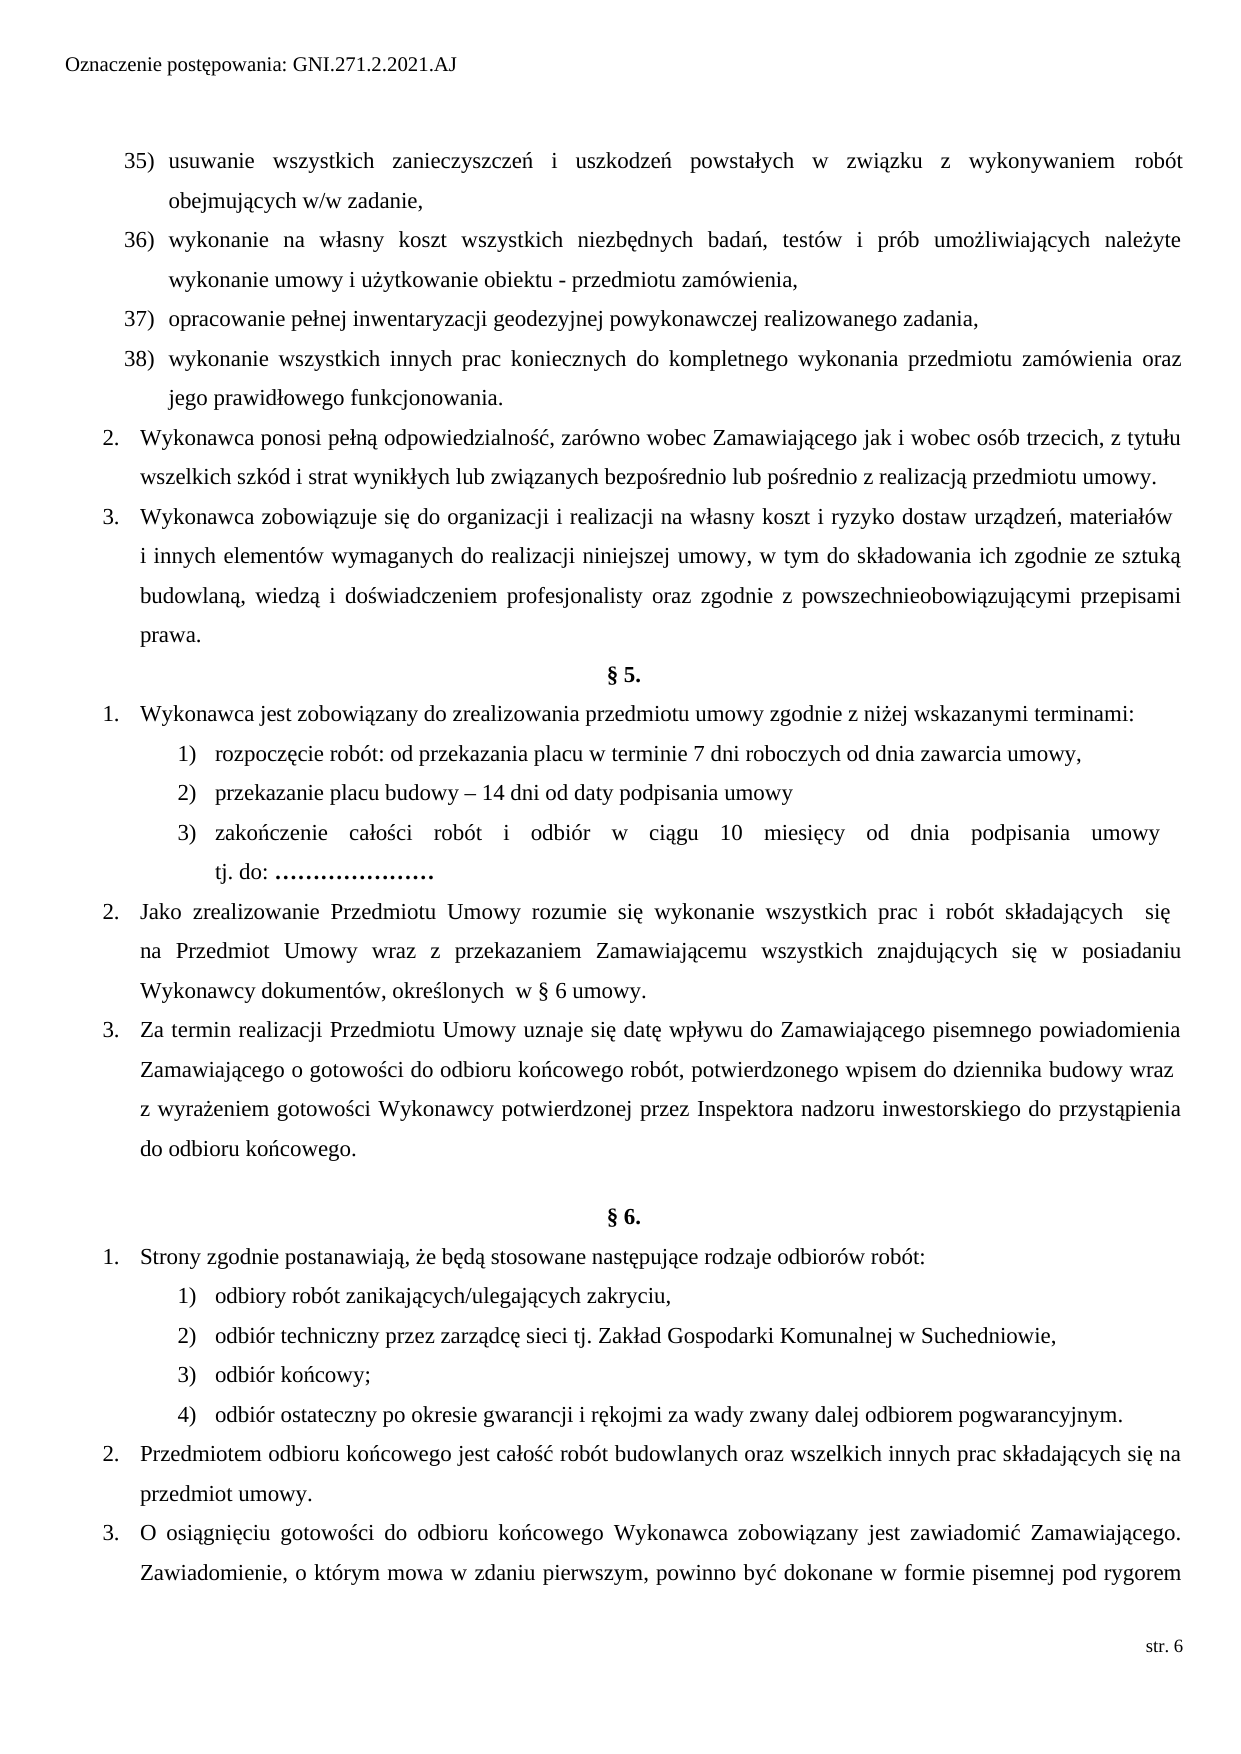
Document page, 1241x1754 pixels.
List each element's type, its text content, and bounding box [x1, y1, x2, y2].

list usuwanie wszystkich zanieczyszczeń i uszkodzeń powstałych w związku z wykonywaniem robót obejmujących w/w zadanie, [124, 148, 1183, 213]
list wykonanie na własny koszt wszystkich niezbędnych badań, testów i prób umożliwiających należyte wykonanie umowy i użytkowanie obiektu - przedmiotu zamówienia, [124, 227, 1183, 292]
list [102, 1519, 1183, 1585]
text § 5. [65, 661, 1183, 687]
list rozpoczęcie robót: od przekazania placu w terminie 7 dni roboczych od dnia zawarcia umowy, [177, 740, 1183, 766]
list Wykonawca ponosi pełną odpowiedzialność, zarówno wobec Zamawiającego jak i wobec osób trzecich, z tytułu wszelkich szkód i strat wynikłych lub związanych bezpośrednio lub pośrednio z realizacją przedmiotu umowy. [102, 424, 1183, 490]
list wykonanie wszystkich innych prac koniecznych do kompletnego wykonania przedmiotu zamówienia oraz jego prawidłowego funkcjonowania. [124, 345, 1183, 411]
list Wykonawca jest zobowiązany do zrealizowania przedmiotu umowy zgodnie z niżej wskazanymi terminami: [102, 700, 1183, 727]
list przekazanie placu budowy – 14 dni od daty podpisania umowy [177, 779, 1183, 806]
list odbiór ostateczny po okresie gwarancji i rękojmi za wady zwany dalej odbiorem pogwarancyjnym. [177, 1401, 1183, 1427]
list Za termin realizacji Przedmiotu Umowy uznaje się datę wpływu do Zamawiającego pisemnego powiadomienia Zamawiającego o gotowości do odbioru końcowego robót, potwierdzonego wpisem do dziennika budowy wraz z wyrażeniem gotowości Wykonawcy potwierdzonej przez Inspektora nadzoru inwestorskiego do przystąpienia do odbioru końcowego. [102, 1016, 1183, 1161]
list Jako zrealizowanie Przedmiotu Umowy rozumie się wykonanie wszystkich prac i robót składających się na Przedmiot Umowy wraz z przekazaniem Zamawiającemu wszystkich znajdujących się w posiadaniu Wykonawcy dokumentów, określonych w § 6 umowy. [102, 898, 1183, 1003]
list odbiór techniczny przez zarządcę sieci tj. Zakład Gospodarki Komunalnej w Suchedniowie, [177, 1322, 1183, 1348]
text § 6. [65, 1203, 1183, 1229]
list odbiory robót zanikających/ulegających zakryciu, [177, 1282, 1183, 1308]
list zakończenie całości robót i odbiór w ciągu 10 miesięcy od dnia podpisania umowy tj. do: ………………… [177, 819, 1183, 884]
list Wykonawca zobowiązuje się do organizacji i realizacji na własny koszt i ryzyko dostaw urządzeń, materiałów i innych elementów wymaganych do realizacji niniejszej umowy, w tym do składowania ich zgodnie ze sztuką budowlaną, wiedzą i doświadczeniem profesjonalisty oraz zgodnie z powszechnieobowiązującymi przepisami prawa. [102, 503, 1183, 648]
list Przedmiotem odbioru końcowego jest całość robót budowlanych oraz wszelkich innych prac składających się na przedmiot umowy. [102, 1440, 1183, 1506]
list odbiór końcowy; [177, 1361, 1183, 1387]
list Strony zgodnie postanawiają, że będą stosowane następujące rodzaje odbiorów robót: [102, 1243, 1183, 1269]
list opracowanie pełnej inwentaryzacji geodezyjnej powykonawczej realizowanego zadania, [124, 306, 1183, 332]
